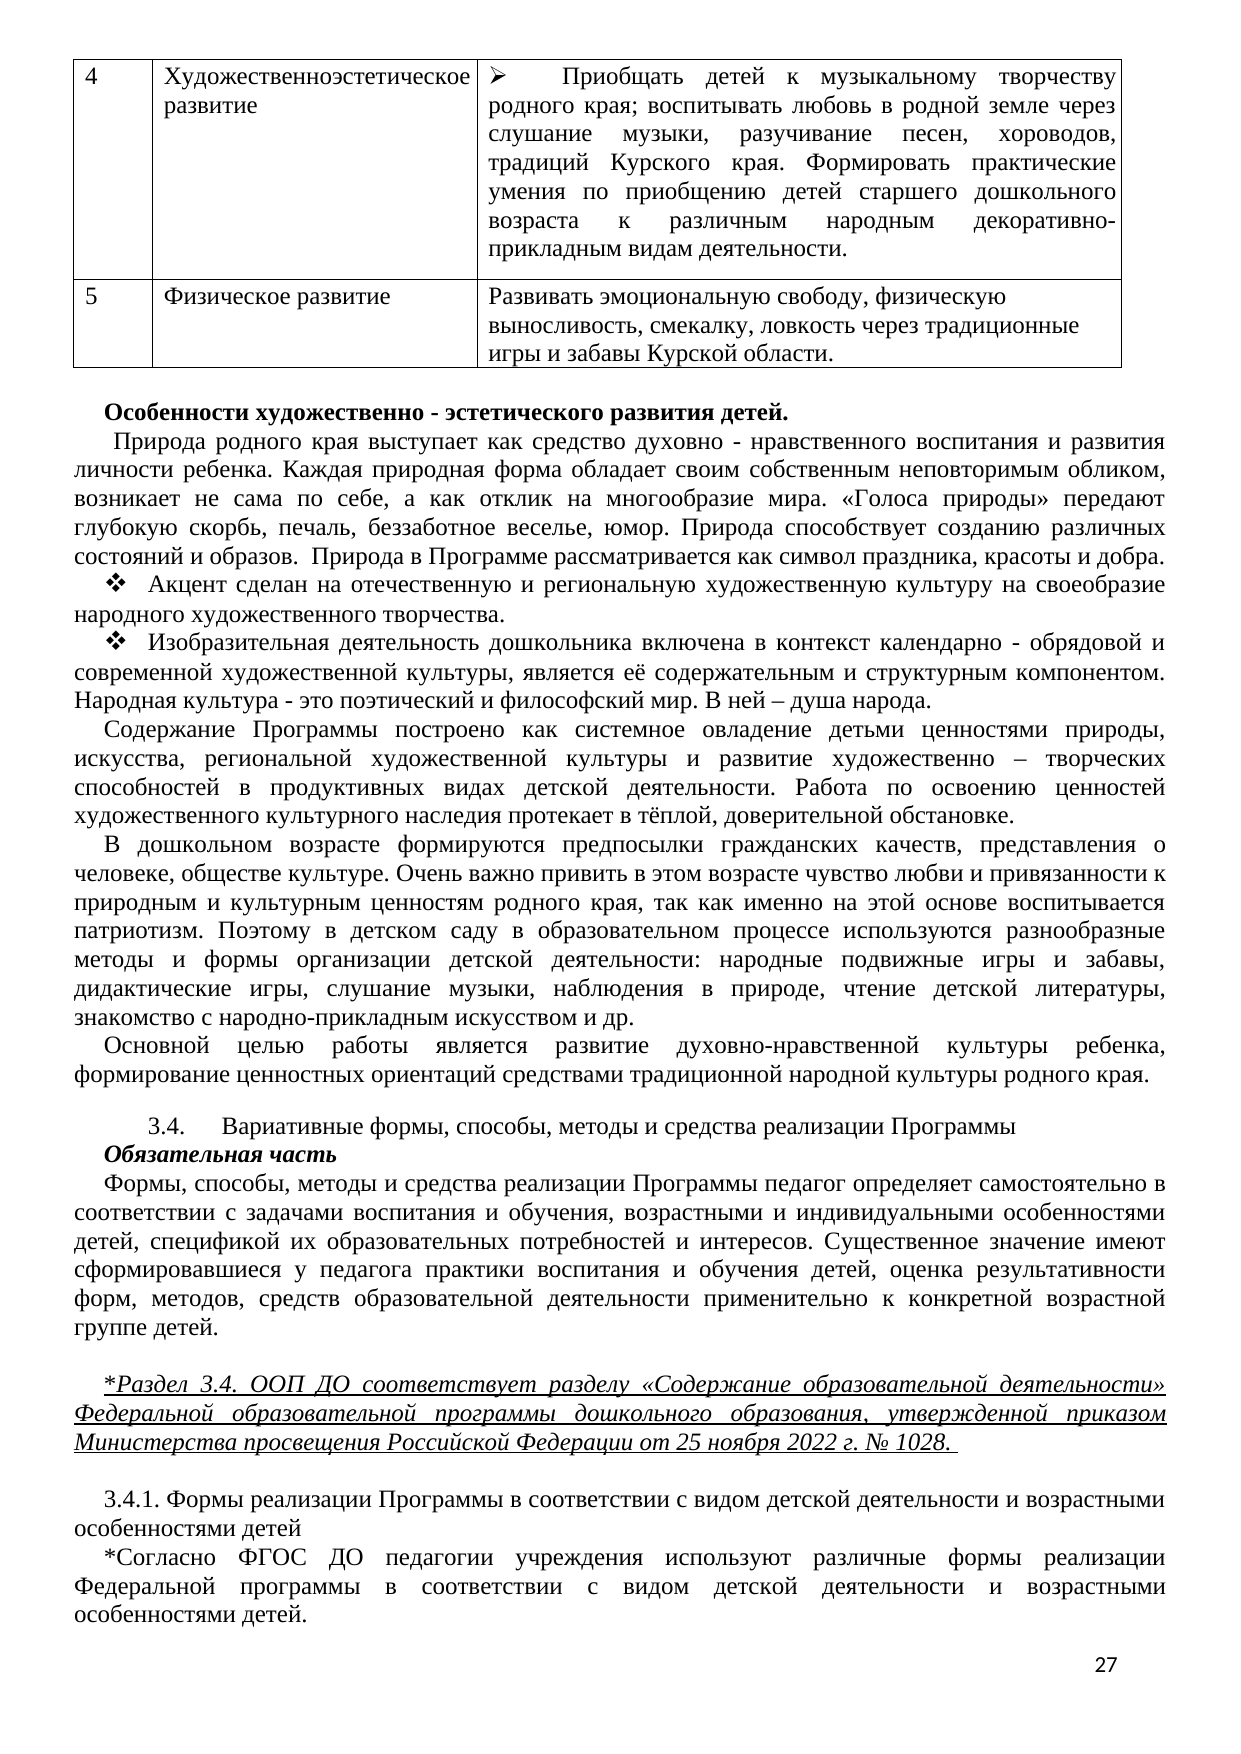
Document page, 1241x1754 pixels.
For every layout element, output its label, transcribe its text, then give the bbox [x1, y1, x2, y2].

table_cell Развивать эмоциональную свободу, физическую выносливость, смекалку, ловкость через традиционные игры и забавы Курской области. [478, 280, 1121, 367]
list Изобразительная деятельность дошкольника включена в контекст календарно - обрядовой и современной художественной культуры, является её содержательным и структурным компонентом. Народная культура - это поэтический и философский мир. В ней – душа народа. [74, 627, 1167, 714]
text *Раздел 3.4. ООП ДО соответствует разделу «Содержание образовательной деятельности» Федеральной образовательной программы дошкольного образования, утвержденной приказом Министерства просвещения Российской Федерации от 25 ноября 2022 г. № 1028. [74, 1369, 1167, 1423]
text Содержание Программы построено как системное овладение детьми ценностями природы, искусства, региональной художественной культуры и развитие художественно – творческих способностей в продуктивных видах детской деятельности. Работа по освоению ценностей художественного культурного наследия протекает в тёплой, доверительной обстановке. [74, 714, 1167, 829]
list Акцент сделан на отечественную и региональную художественную культуру на своеобразие народного художественного творчества. [74, 569, 1167, 627]
text *Согласно ФГОС ДО педагогии учреждения используют различные формы реализации Федеральной программы в соответствии с видом детской деятельности и возрастными особенностями детей. [74, 1542, 1167, 1628]
text В дошкольном возрасте формируются предпосылки гражданских качеств, представления о человеке, обществе культуре. Очень важно привить в этом возрасте чувство любви и привязанности к природным и культурным ценностям родного края, так как именно на этой основе воспитывается патриотизм. Поэтому в детском саду в образовательном процессе используются разнообразные методы и формы организации детской деятельности: народные подвижные игры и забавы, дидактические игры, слушание музыки, наблюдения в природе, чтение детской литературы, знакомство с народно-прикладным искусством и др. [74, 829, 1167, 1031]
table_cell 4 [74, 60, 152, 279]
text Природа родного края выступает как средство духовно - нравственного воспитания и развития личности ребенка. Каждая природная форма обладает своим собственным неповторимым обликом, возникает не сама по себе, а как отклик на многообразие мира. «Голоса природы» передают глубокую скорбь, печаль, беззаботное веселье, юмор. Природа способствует созданию различных состояний и образов. Природа в Программе рассматривается как символ праздника, красоты и добра. [74, 426, 1167, 569]
text Особенности художественно - эстетического развития детей. [74, 397, 1167, 426]
table_cell Художественноэстетическое развитие [153, 60, 477, 279]
text Основной целью работы является развитие духовно-нравственной культуры ребенка, формирование ценностных ориентаций средствами традиционной народной культуры родного края. [74, 1031, 1167, 1088]
table_cell 5 [74, 280, 152, 367]
text Обязательная часть [74, 1139, 1167, 1168]
text *Раздел 3.4. ООП ДО соответствует разделу «Содержание образовательной деятельности» Федеральной образовательной программы дошкольного образования, утвержденной приказом Министерства просвещения Российской Федерации от 25 ноября 2022 г. № 1028. [74, 1425, 1167, 1456]
table_cell Приобщать детей к музыкальному творчеству родного края; воспитывать любовь в родной земле через слушание музыки, разучивание песен, хороводов, традиций Курского края. Формировать практические умения по приобщению детей старшего дошкольного возраста к различным народным декоративно-прикладным видам деятельности. [478, 60, 1121, 279]
table_cell Физическое развитие [153, 280, 477, 367]
text Формы, способы, методы и средства реализации Программы педагог определяет самостоятельно в соответствии с задачами воспитания и обучения, возрастными и индивидуальными особенностями детей, спецификой их образовательных потребностей и интересов. Существенное значение имеют сформировавшиеся у педагога практики воспитания и обучения детей, оценка результативности форм, методов, средств образовательной деятельности применительно к конкретной возрастной группе детей. [74, 1168, 1167, 1341]
text 3.4.1. Формы реализации Программы в соответствии с видом детской деятельности и возрастными особенностями детей [74, 1484, 1167, 1542]
text 3.4. Вариативные формы, способы, методы и средства реализации Программы [74, 1111, 1167, 1139]
